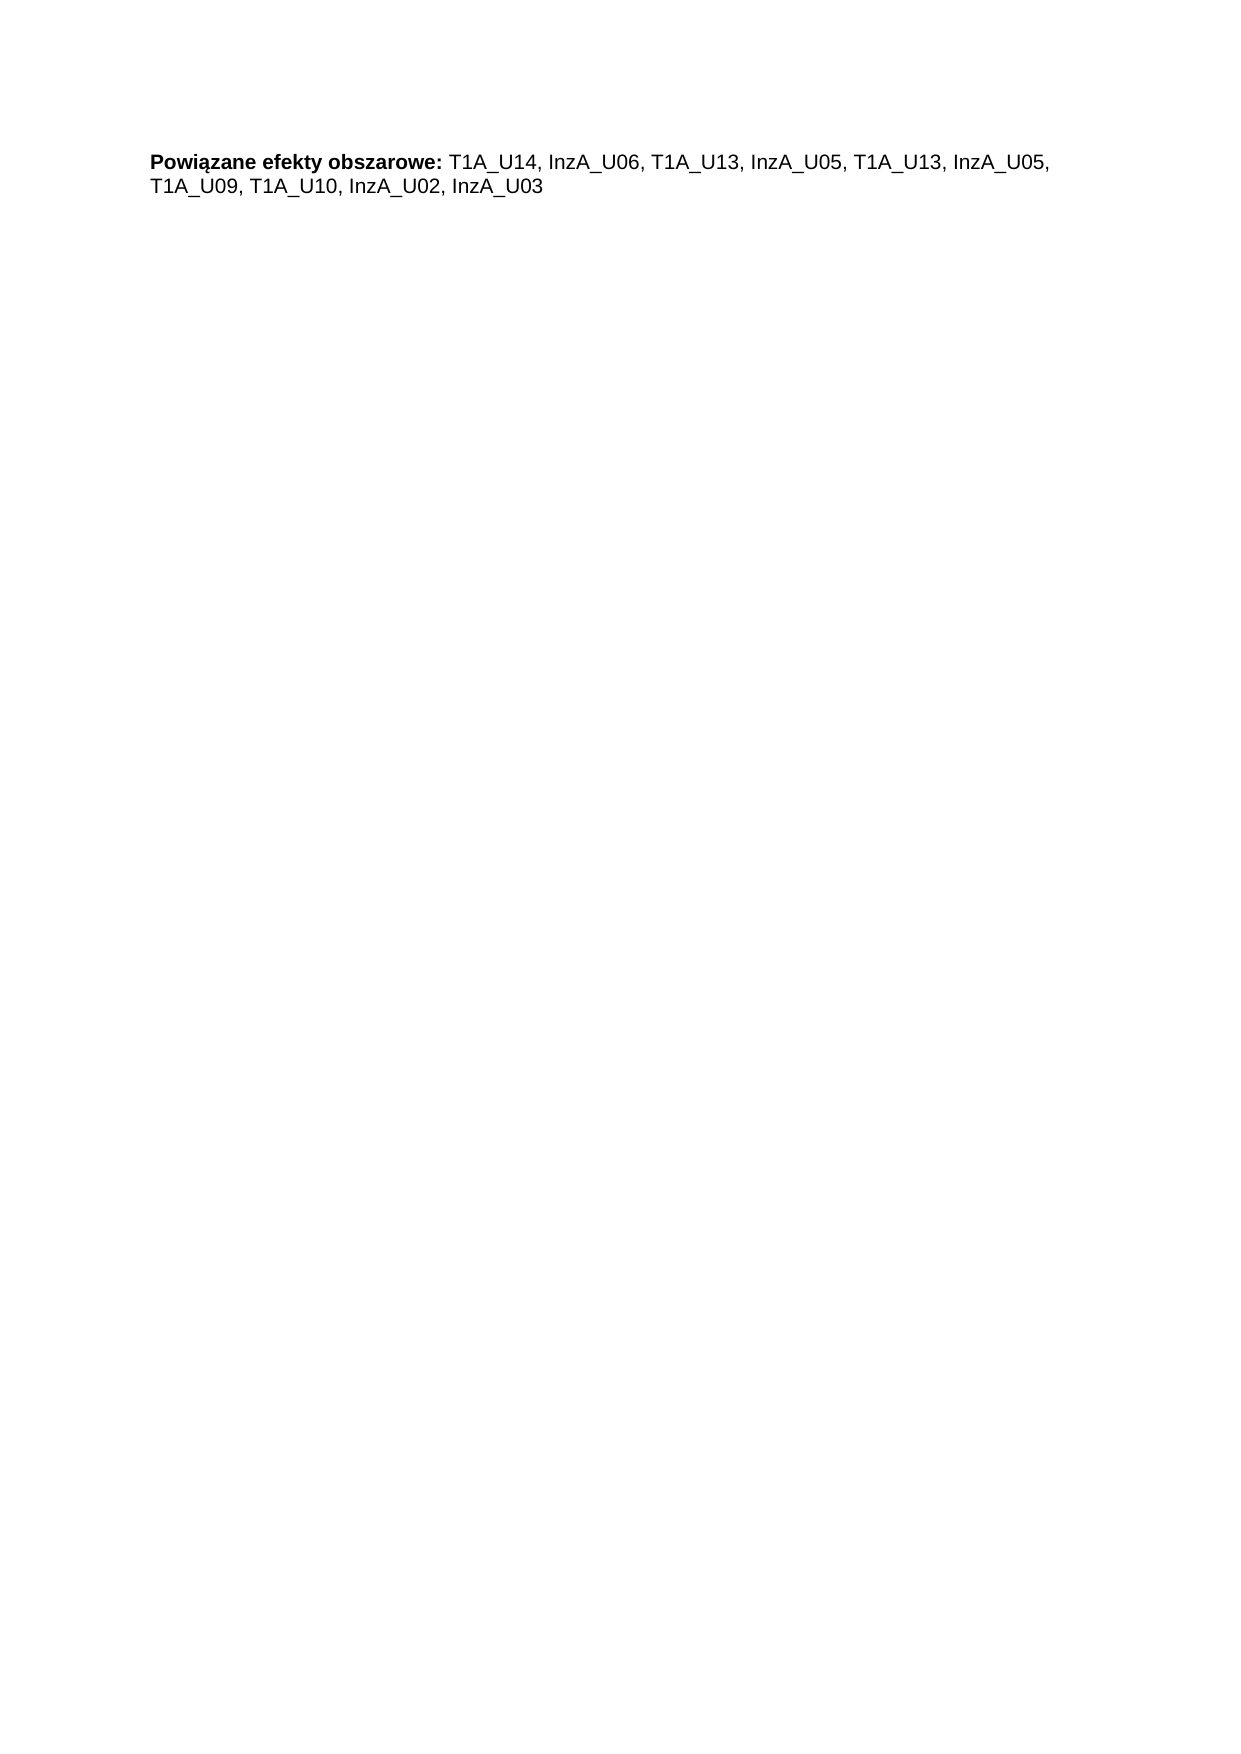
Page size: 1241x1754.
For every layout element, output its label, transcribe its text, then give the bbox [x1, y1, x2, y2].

text Powiązane efekty obszarowe: T1A_U14, InzA_U06, T1A_U13, InzA_U05, T1A_U13, InzA_U05, T1A_U09, T1A_U10, InzA_U02, InzA_U03 [150, 150, 1090, 198]
